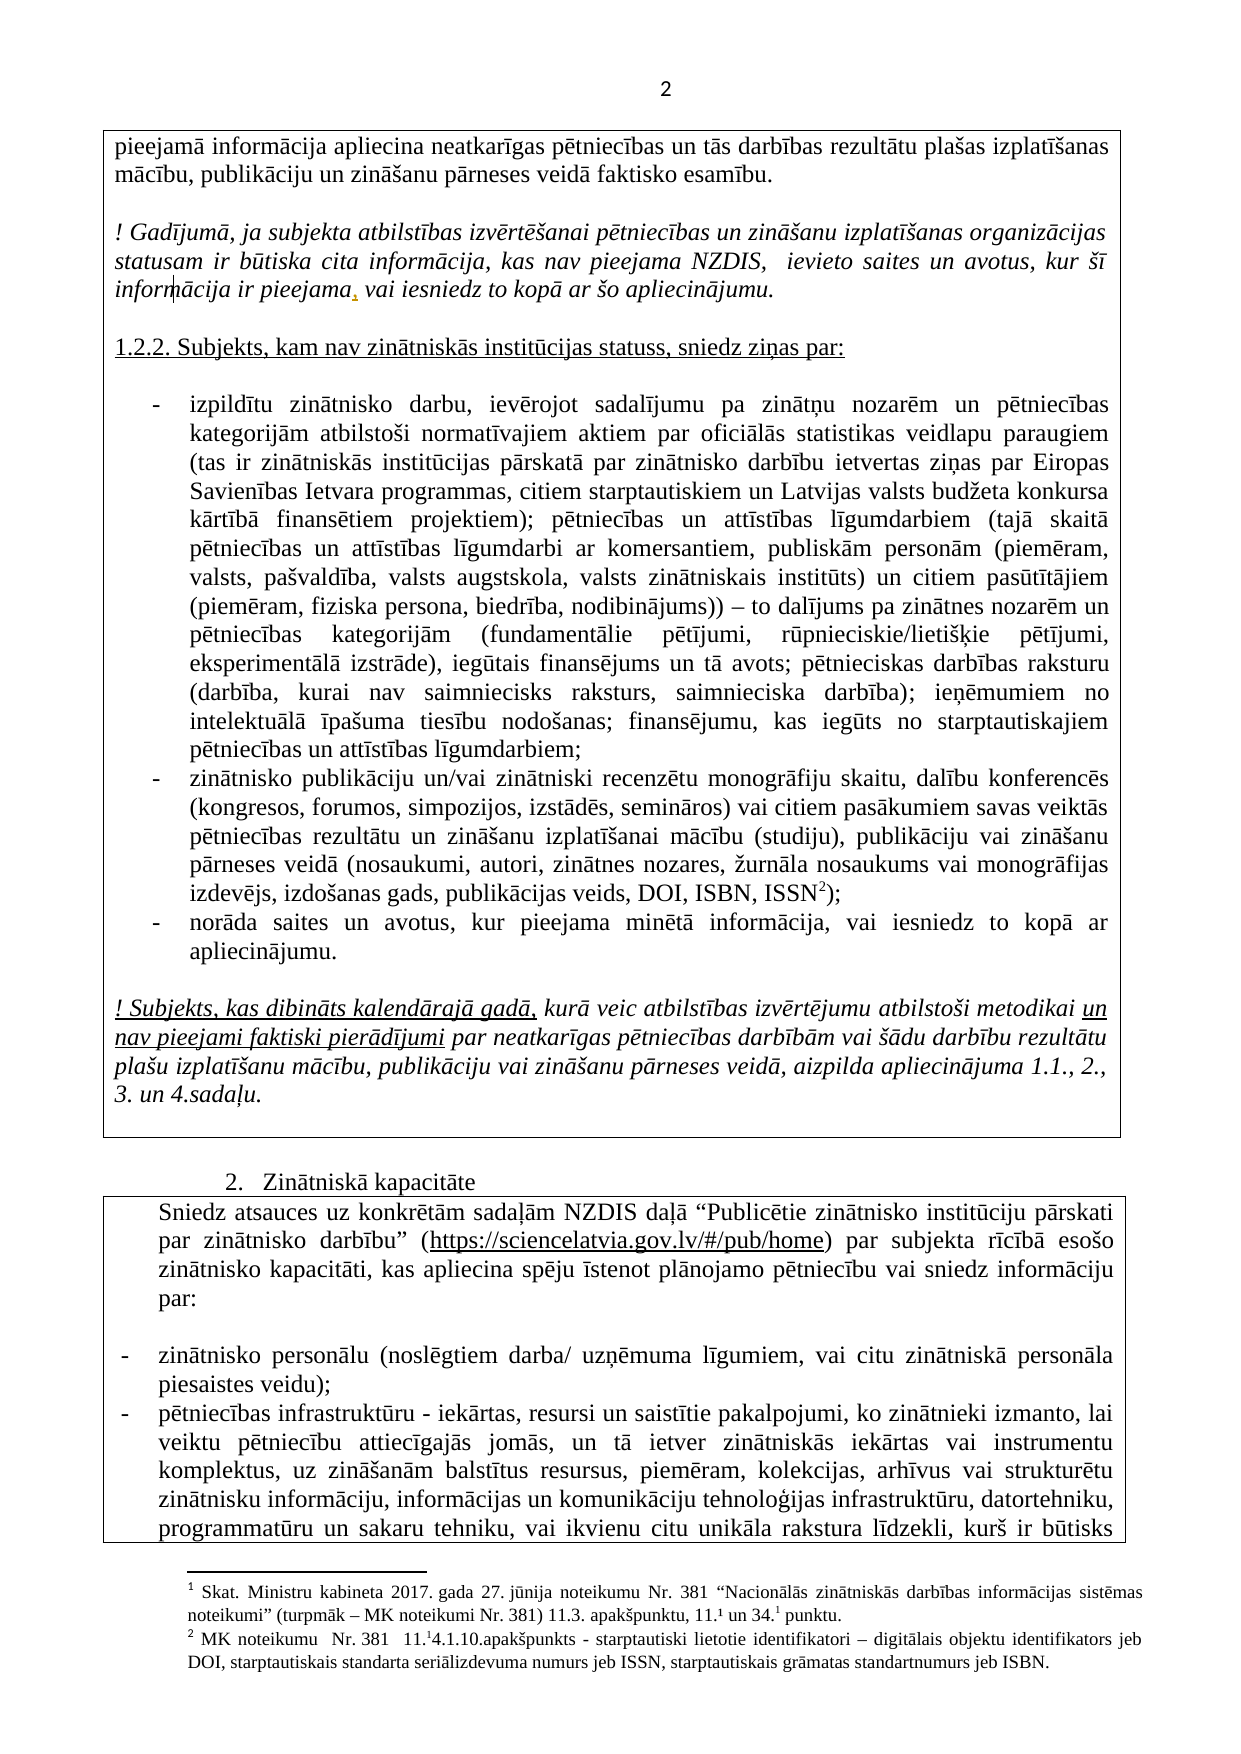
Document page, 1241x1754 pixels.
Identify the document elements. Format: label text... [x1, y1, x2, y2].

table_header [104, 131, 1120, 1137]
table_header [104, 1197, 1125, 1542]
subtitle Zinātniskā kapacitāte [225, 1167, 1144, 1196]
